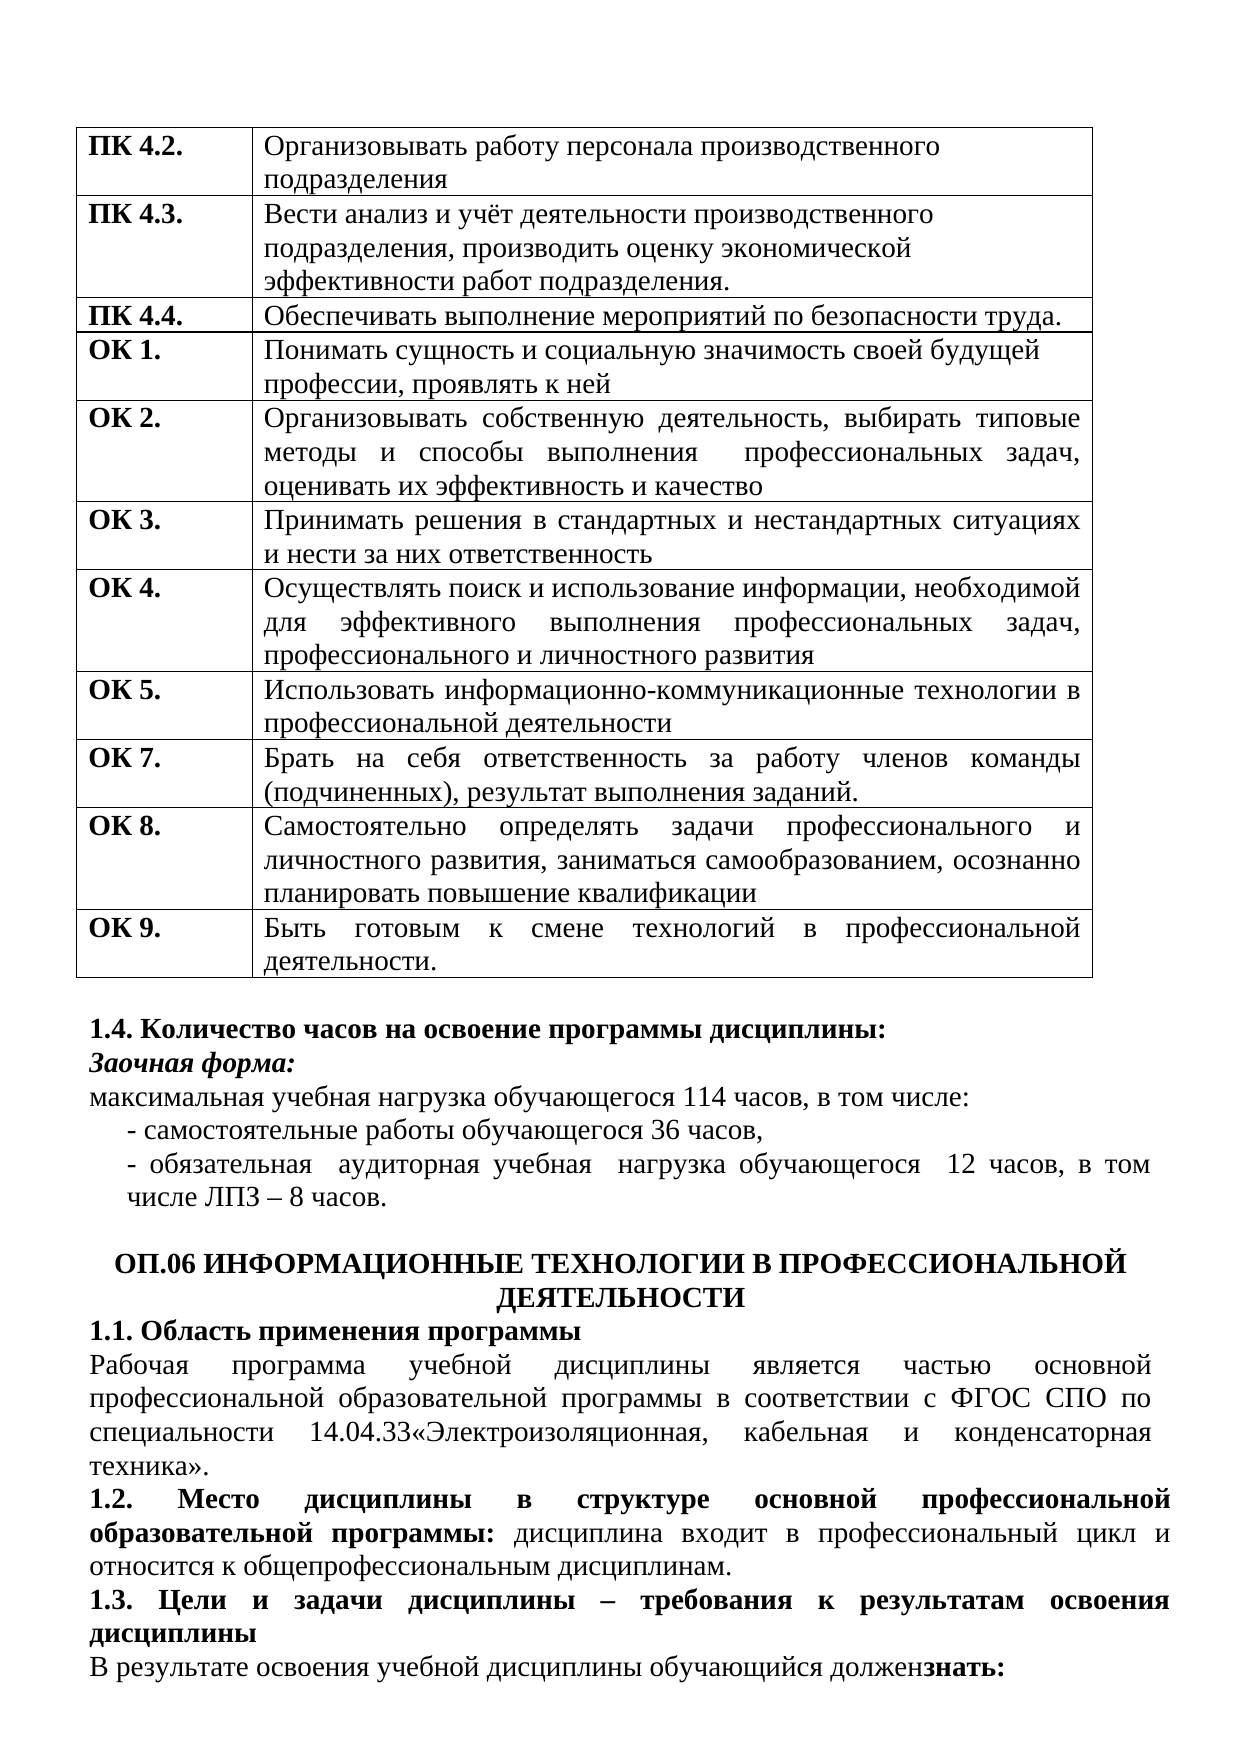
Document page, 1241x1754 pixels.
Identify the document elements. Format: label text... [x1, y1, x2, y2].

text - обязательная аудиторная учебная нагрузка обучающегося 12 часов, в том числе ЛПЗ – 8 часов. [127, 1146, 1152, 1213]
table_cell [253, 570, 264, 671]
table_cell ОК 4. [77, 570, 252, 671]
text 1.1. Область применения программы [89, 1313, 1171, 1347]
text 1.4. Количество часов на освоение программы дисциплины: [89, 1012, 1152, 1045]
text 1.2. Место дисциплины в структуре основной профессиональной образовательной программы: дисциплина входит в профессиональный цикл и относится к общепрофессиональным дисциплинам. [89, 1481, 1171, 1582]
table_cell ОК 2. [77, 401, 252, 501]
table_cell ПК 4.4. [77, 298, 252, 331]
table_cell ПК 4.3. [77, 196, 252, 297]
table_cell ОК 5. [77, 672, 252, 739]
table_cell ОК 1. [77, 333, 252, 399]
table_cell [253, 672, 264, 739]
table_cell Обеспечивать выполнение мероприятий по безопасности труда. [253, 298, 1092, 331]
table_cell ОК 7. [77, 740, 252, 807]
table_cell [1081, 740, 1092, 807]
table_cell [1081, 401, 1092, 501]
table_cell Вести анализ и учёт деятельности производственного подразделения, производить оценку экономической эффективности работ подразделения. [253, 196, 1092, 297]
table_cell Быть готовым к смене технологий в профессиональной деятельности. [253, 910, 1092, 977]
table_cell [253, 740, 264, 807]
table_cell ОК 3. [77, 502, 252, 569]
table_cell ПК 4.2. [77, 128, 252, 195]
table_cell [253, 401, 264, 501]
table_cell Понимать сущность и социальную значимость своей будущей профессии, проявлять к ней [253, 333, 1092, 399]
table_cell Организовывать работу персонала производственного подразделения [253, 128, 1092, 195]
text максимальная учебная нагрузка обучающегося 114 часов, в том числе: [89, 1079, 1152, 1112]
table_cell ОК 8. [77, 808, 252, 909]
text - самостоятельные работы обучающегося 36 часов, [127, 1112, 1152, 1146]
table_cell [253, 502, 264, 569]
text Рабочая программа учебной дисциплины является частью основной профессиональной образовательной программы в соответствии с ФГОС СПО по специальности 14.04.33«Электроизоляционная, кабельная и конденсаторная техника». [89, 1347, 1152, 1481]
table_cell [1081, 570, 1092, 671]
text ОП.06 ИНФОРМАЦИОННЫЕ ТЕХНОЛОГИИ В ПРОФЕССИОНАЛЬНОЙ ДЕЯТЕЛЬНОСТИ [89, 1246, 1152, 1313]
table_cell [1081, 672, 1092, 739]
text Заочная форма: [89, 1045, 1152, 1079]
text 1.3. Цели и задачи дисциплины – требования к результатам освоения дисциплины [89, 1582, 1171, 1649]
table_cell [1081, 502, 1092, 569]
text В результате освоения учебной дисциплины обучающийся должензнать: [89, 1649, 1152, 1682]
table_cell ОК 9. [77, 910, 252, 977]
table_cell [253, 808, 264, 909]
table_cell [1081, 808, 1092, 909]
